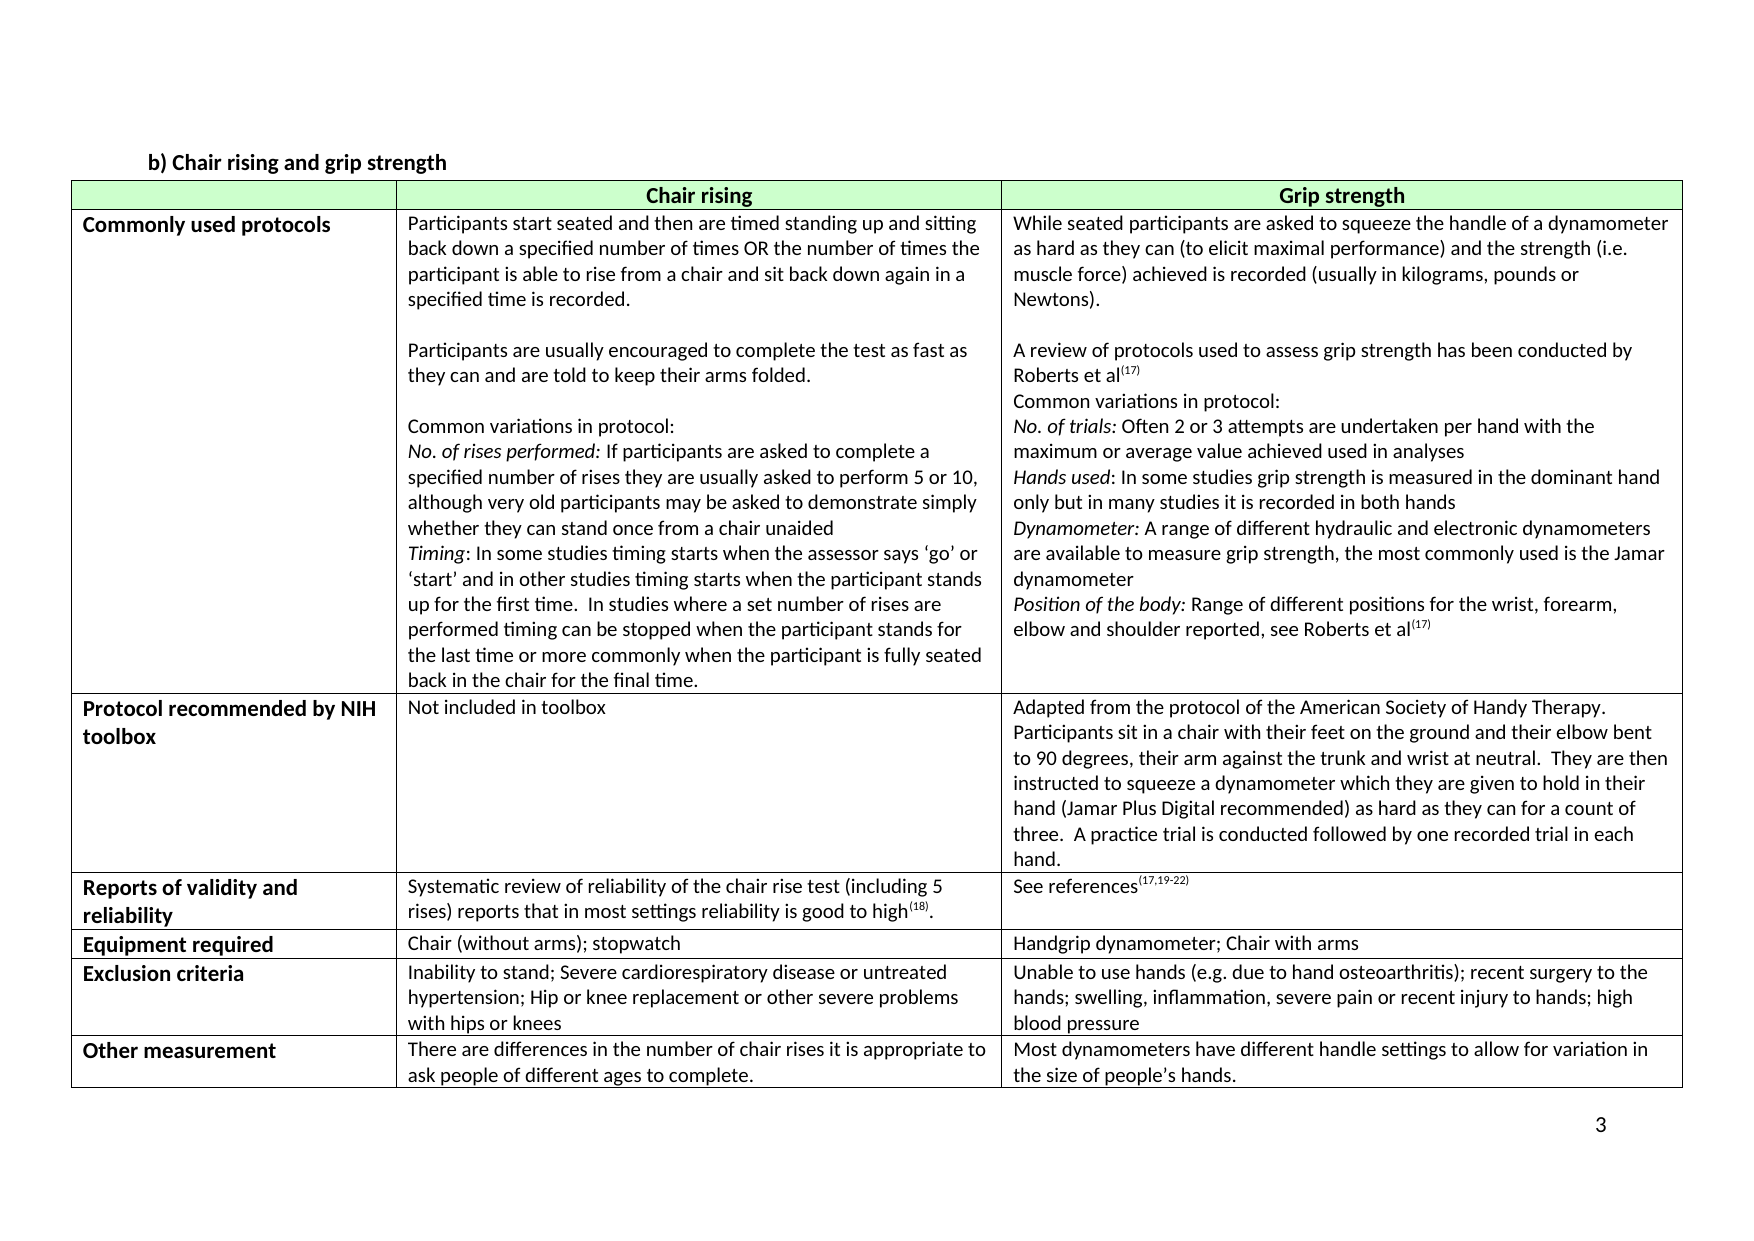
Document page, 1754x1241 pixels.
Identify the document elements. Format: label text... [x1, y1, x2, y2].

table_header [72, 181, 396, 209]
table_cell Unable to use hands (e.g. due to hand osteoarthritis); recent surgery to the hands; swelling, inflammation, severe pain or recent injury to hands; high blood pressure [1002, 959, 1682, 1035]
table_cell See references(17,19-22) [1002, 873, 1682, 929]
table_cell Inability to stand; Severe cardiorespiratory disease or untreated hypertension; Hip or knee replacement or other severe problems with hips or knees [397, 959, 1001, 1035]
table_cell Chair (without arms); stopwatch [397, 930, 1001, 958]
table_header Chair rising [397, 181, 1001, 209]
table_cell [1002, 1036, 1682, 1087]
table_cell Exclusion criteria [72, 959, 396, 1035]
table_cell Systematic review of reliability of the chair rise test (including 5 rises) reports that in most settings reliability is good to high(18). [397, 873, 1001, 929]
table_cell Adapted from the protocol of the American Society of Handy Therapy. Participants sit in a chair with their feet on the ground and their elbow bent to 90 degrees, their arm against the trunk and wrist at neutral. They are then instructed to squeeze a dynamometer which they are given to hold in their hand (Jamar Plus Digital recommended) as hard as they can for a count of three. A practice trial is conducted followed by one recorded trial in each hand. [1002, 694, 1682, 872]
table_cell Not included in toolbox [397, 694, 1001, 872]
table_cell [72, 1036, 396, 1087]
table_cell Handgrip dynamometer; Chair with arms [1002, 930, 1682, 958]
table_cell Equipment required [72, 930, 396, 958]
table_cell Commonly used protocols [72, 210, 396, 693]
table_cell Protocol recommended by NIH toolbox [72, 694, 396, 872]
table_header Grip strength [1002, 181, 1682, 209]
table_cell While seated participants are asked to squeeze the handle of a dynamometer as hard as they can (to elicit maximal performance) and the strength (i.e. muscle force) achieved is recorded (usually in kilograms, pounds or Newtons). A review of protocols used to assess grip strength has been conducted by Roberts et al(17) Common variations in protocol: No. of trials: Often 2 or 3 attempts are undertaken per hand with the maximum or average value achieved used in analyses Hands used: In some studies grip strength is measured in the dominant hand only but in many studies it is recorded in both hands Dynamometer: A range of different hydraulic and electronic dynamometers are available to measure grip strength, the most commonly used is the Jamar dynamometer Position of the body: Range of different positions for the wrist, forearm, elbow and shoulder reported, see Roberts et al(17) [1002, 210, 1682, 693]
text b) Chair rising and grip strength [148, 148, 1606, 176]
table_cell Reports of validity and reliability [72, 873, 396, 929]
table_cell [397, 1036, 1001, 1087]
table_cell Participants start seated and then are timed standing up and sitting back down a specified number of times OR the number of times the participant is able to rise from a chair and sit back down again in a specified time is recorded. Participants are usually encouraged to complete the test as fast as they can and are told to keep their arms folded. Common variations in protocol: No. of rises performed: If participants are asked to complete a specified number of rises they are usually asked to perform 5 or 10, although very old participants may be asked to demonstrate simply whether they can stand once from a chair unaided Timing: In some studies timing starts when the assessor says ‘go’ or ‘start’ and in other studies timing starts when the participant stands up for the first time. In studies where a set number of rises are performed timing can be stopped when the participant stands for the last time or more commonly when the participant is fully seated back in the chair for the final time. [397, 210, 1001, 693]
